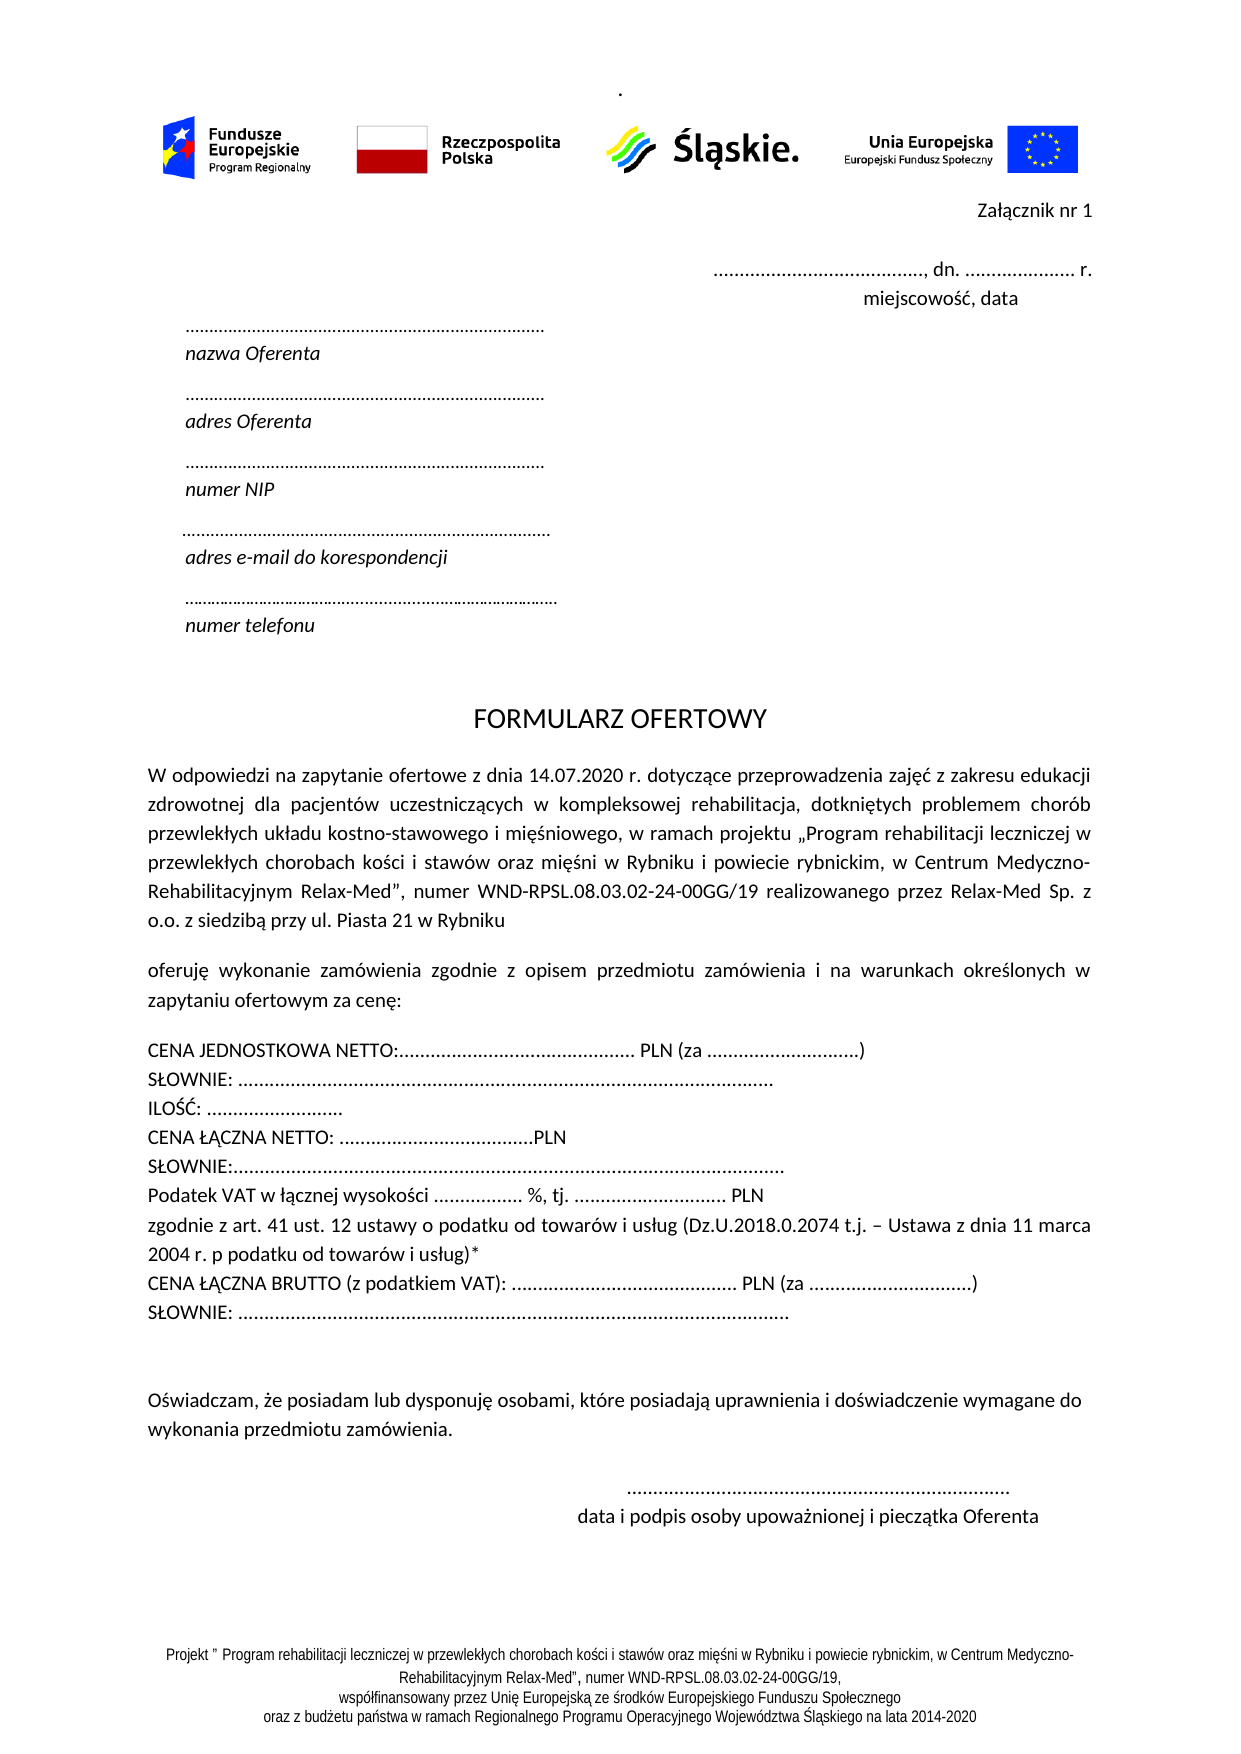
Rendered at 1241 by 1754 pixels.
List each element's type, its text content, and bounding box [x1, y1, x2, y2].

text ........................................, dn. ..................... r. [185, 256, 1093, 281]
text ............................................................................ [148, 382, 1093, 405]
text CENA ŁĄCZNA NETTO: .....................................PLN [148, 1124, 1093, 1150]
text ............................................................................ [148, 314, 1093, 337]
picture [147, 101, 1093, 194]
text Oświadczam, że posiadam lub dysponuję osobami, które posiadają uprawnienia i doświadczenie wymagane do wykonania przedmiotu zamówienia. [148, 1387, 1093, 1441]
text adres Oferenta [148, 408, 1093, 434]
text adres e-mail do korespondencji [148, 544, 1093, 570]
text ......................................................................... [626, 1474, 1093, 1500]
text oferuję wykonanie zamówienia zgodnie z opisem przedmiotu zamówienia i na warunkach określonych w zapytaniu ofertowym za cenę: [148, 958, 1093, 1012]
text data i podpis osoby upoważnionej i pieczątka Oferenta [443, 1503, 1093, 1529]
text FORMULARZ OFERTOWY [148, 700, 1093, 736]
text Załącznik nr 1 [185, 197, 1093, 223]
text SŁOWNIE: ...................................................................................................... [148, 1066, 1093, 1091]
text numer telefonu [148, 613, 1093, 638]
text Podatek VAT w łącznej wysokości ................. %, tj. ............................. PLN [148, 1183, 1093, 1208]
text ILOŚĆ: .......................... [148, 1095, 1093, 1121]
text numer NIP [148, 477, 1093, 502]
text SŁOWNIE:......................................................................................................... [148, 1153, 1093, 1179]
text ............................................................................ [148, 450, 1093, 473]
text W odpowiedzi na zapytanie ofertowe z dnia 14.07.2020 r. dotyczące przeprowadzenia zajęć z zakresu edukacji zdrowotnej dla pacjentów uczestniczących w kompleksowej rehabilitacja, dotkniętych problemem chorób przewlekłych układu kostno-stawowego i mięśniowego, w ramach projektu „Program rehabilitacji leczniczej w przewlekłych chorobach kości i stawów oraz mięśni w Rybniku i powiecie rybnickim, w Centrum Medyczno-Rehabilitacyjnym Relax-Med”, numer WND-RPSL.08.03.02-24-00GG/19 realizowanego przez Relax-Med Sp. z o.o. z siedzibą przy ul. Piasta 21 w Rybniku [148, 762, 1093, 933]
text CENA ŁĄCZNA BRUTTO (z podatkiem VAT): ........................................... PLN (za ...............................) [148, 1270, 1093, 1296]
text nazwa Oferenta [148, 341, 1093, 366]
text CENA JEDNOSTKOWA NETTO:............................................. PLN (za .............................) [148, 1037, 1093, 1062]
text miejscowość, data [185, 285, 1093, 310]
text ………………………………......................…………………….. [148, 586, 1093, 609]
text .............................................................................. [148, 518, 1093, 541]
text zgodnie z art. 41 ust. 12 ustawy o podatku od towarów i usług (Dz.U.2018.0.2074 t.j. – Ustawa z dnia 11 marca 2004 r. p podatku od towarów i usług)* [148, 1212, 1093, 1266]
text SŁOWNIE: ......................................................................................................... [148, 1299, 1093, 1325]
